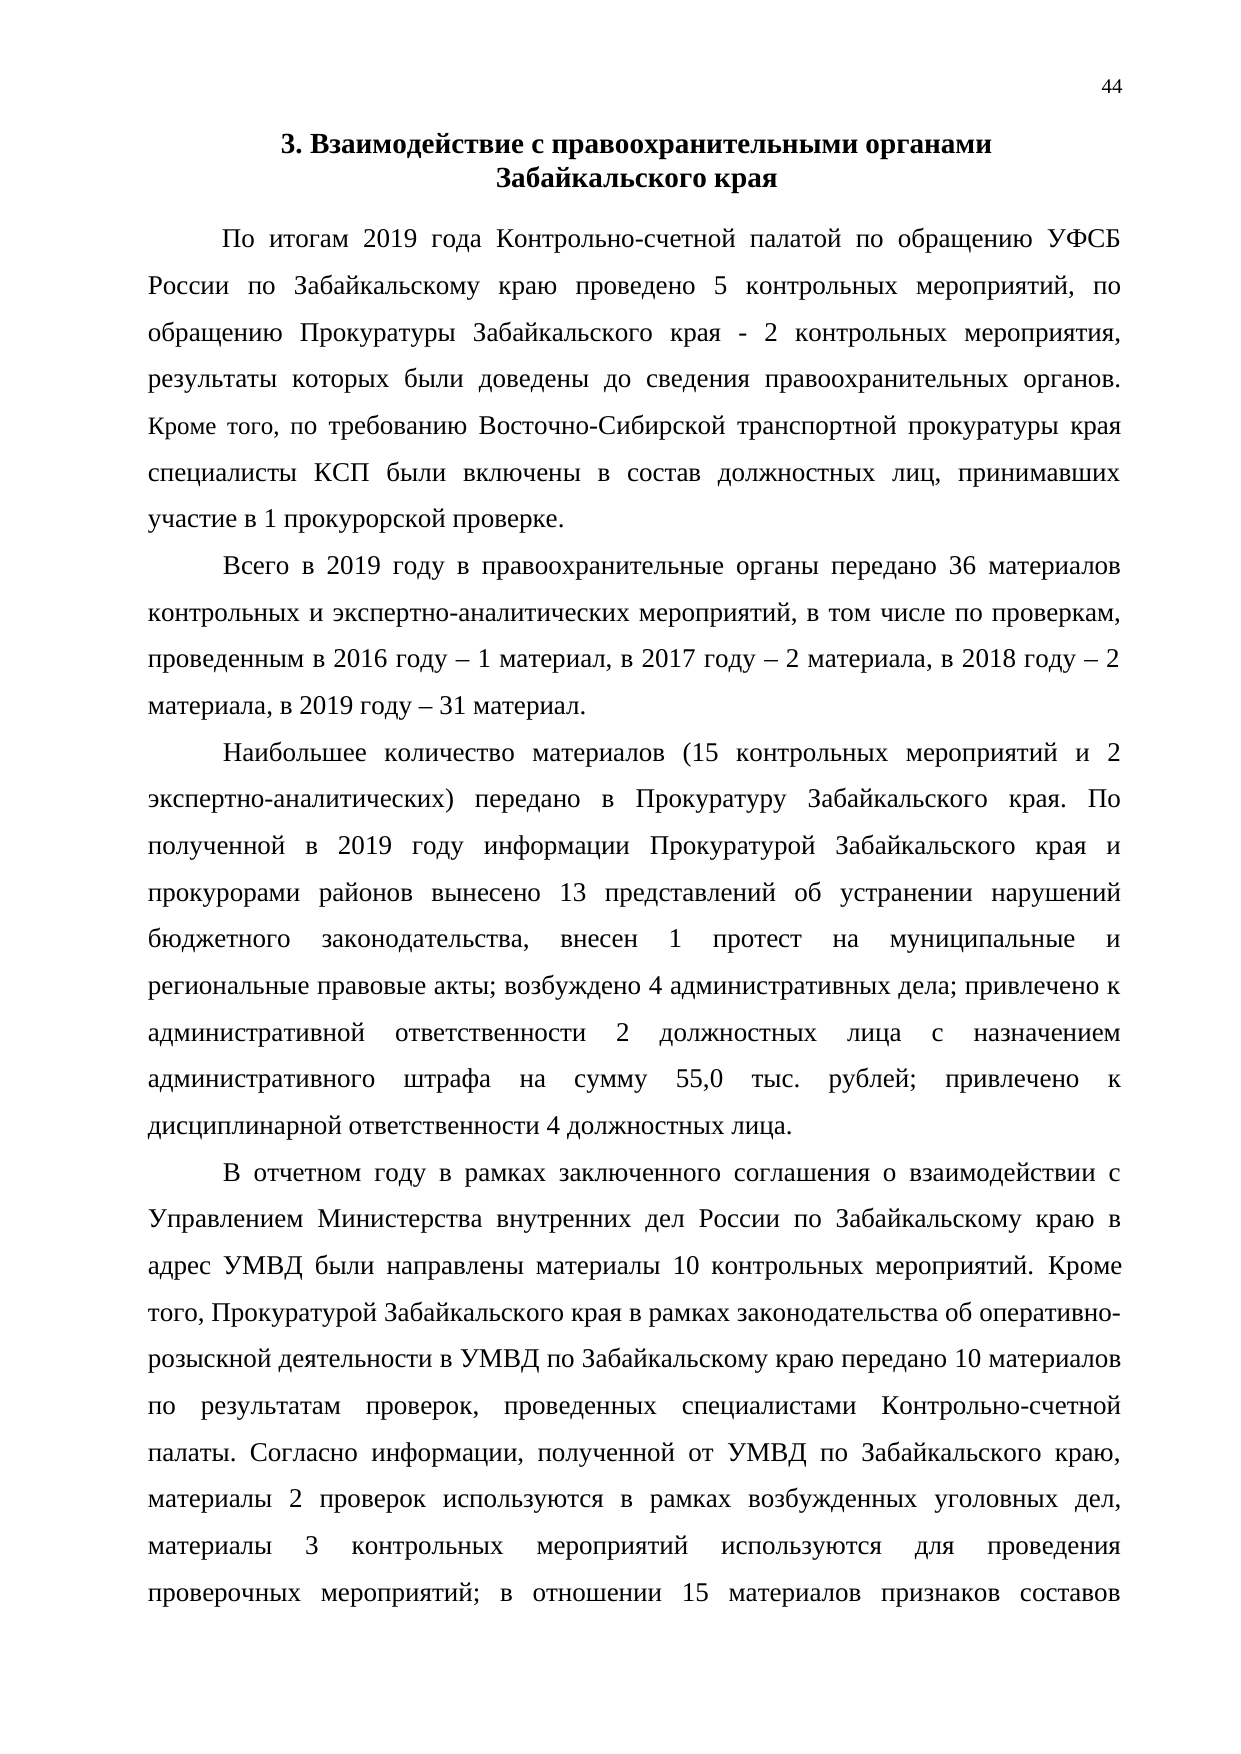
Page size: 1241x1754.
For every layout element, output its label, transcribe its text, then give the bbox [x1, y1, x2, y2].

text По итогам 2019 года Контрольно-счетной палатой по обращению УФСБ России по Забайкальскому краю проведено 5 контрольных мероприятий, по обращению Прокуратуры Забайкальского края - 2 контрольных мероприятия, результаты которых были доведены до сведения правоохранительных органов. Кроме того, по требованию Восточно-Сибирской транспортной прокуратуры края специалисты КСП были включены в состав должностных лиц, принимавших участие в 1 прокурорской проверке. [148, 222, 1122, 534]
text Всего в 2019 году в правоохранительные органы передано 36 материалов контрольных и экспертно-аналитических мероприятий, в том числе по проверкам, проведенным в 2016 году – 1 материал, в 2017 году – 2 материала, в 2018 году – 2 материала, в 2019 году – 31 материал. [148, 549, 1122, 720]
text Наибольшее количество материалов (15 контрольных мероприятий и 2 экспертно-аналитических) передано в Прокуратуру Забайкальского края. По полученной в 2019 году информации Прокуратурой Забайкальского края и прокурорами районов вынесено 13 представлений об устранении нарушений бюджетного законодательства, внесен 1 протест на муниципальные и региональные правовые акты; возбуждено 4 административных дела; привлечено к административной ответственности 2 должностных лица с назначением административного штрафа на сумму 55,0 тыс. рублей; привлечено к дисциплинарной ответственности 4 должностных лица. [148, 736, 1122, 1140]
text 3. Взаимодействие с правоохранительными органами [148, 127, 1125, 160]
text Забайкальского края [148, 160, 1125, 194]
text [148, 1156, 1122, 1607]
